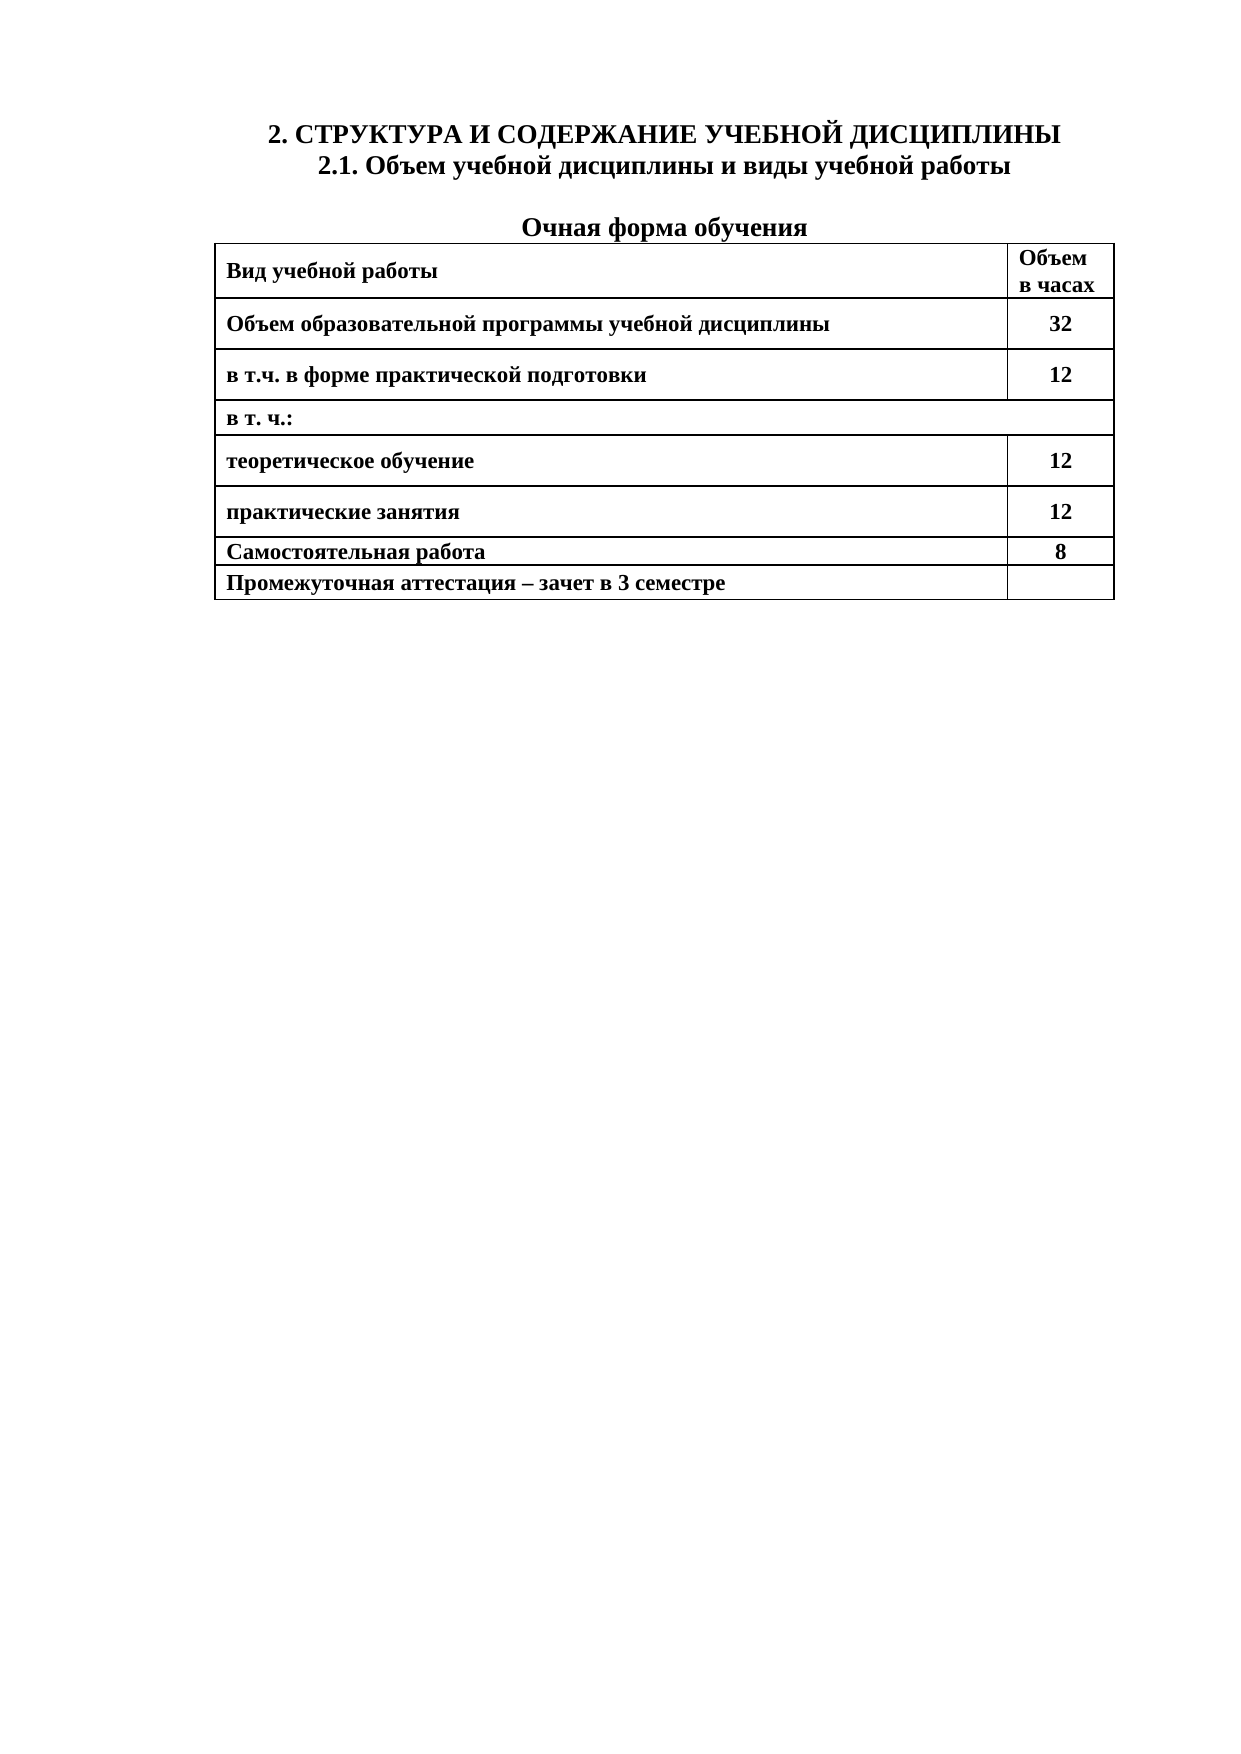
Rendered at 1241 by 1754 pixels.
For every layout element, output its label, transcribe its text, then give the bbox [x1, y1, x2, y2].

table_cell [1008, 566, 1113, 598]
table_cell теоретическое обучение [216, 436, 1007, 485]
table_cell практические занятия [216, 487, 1007, 536]
table_cell 12 [1008, 350, 1113, 399]
text 2.1. Объем учебной дисциплины и виды учебной работы [148, 149, 1181, 180]
table_header Объем в часах [1008, 244, 1113, 297]
text Очная форма обучения [148, 212, 1181, 243]
table_cell Самостоятельная работа [216, 538, 1007, 564]
table_header Вид учебной работы [216, 244, 1007, 297]
text 2. СТРУКТУРА И СОДЕРЖАНИЕ УЧЕБНОЙ ДИСЦИПЛИНЫ [148, 118, 1181, 149]
table_cell 8 [1008, 538, 1113, 564]
table_cell Промежуточная аттестация – зачет в 3 семестре [216, 566, 1007, 598]
table_cell в т.ч. в форме практической подготовки [216, 350, 1007, 399]
table_cell 12 [1008, 487, 1113, 536]
table_cell Объем образовательной программы учебной дисциплины [216, 299, 1007, 348]
table_cell 12 [1008, 436, 1113, 485]
table_cell в т. ч.: [216, 401, 1113, 434]
table_cell 32 [1008, 299, 1113, 348]
